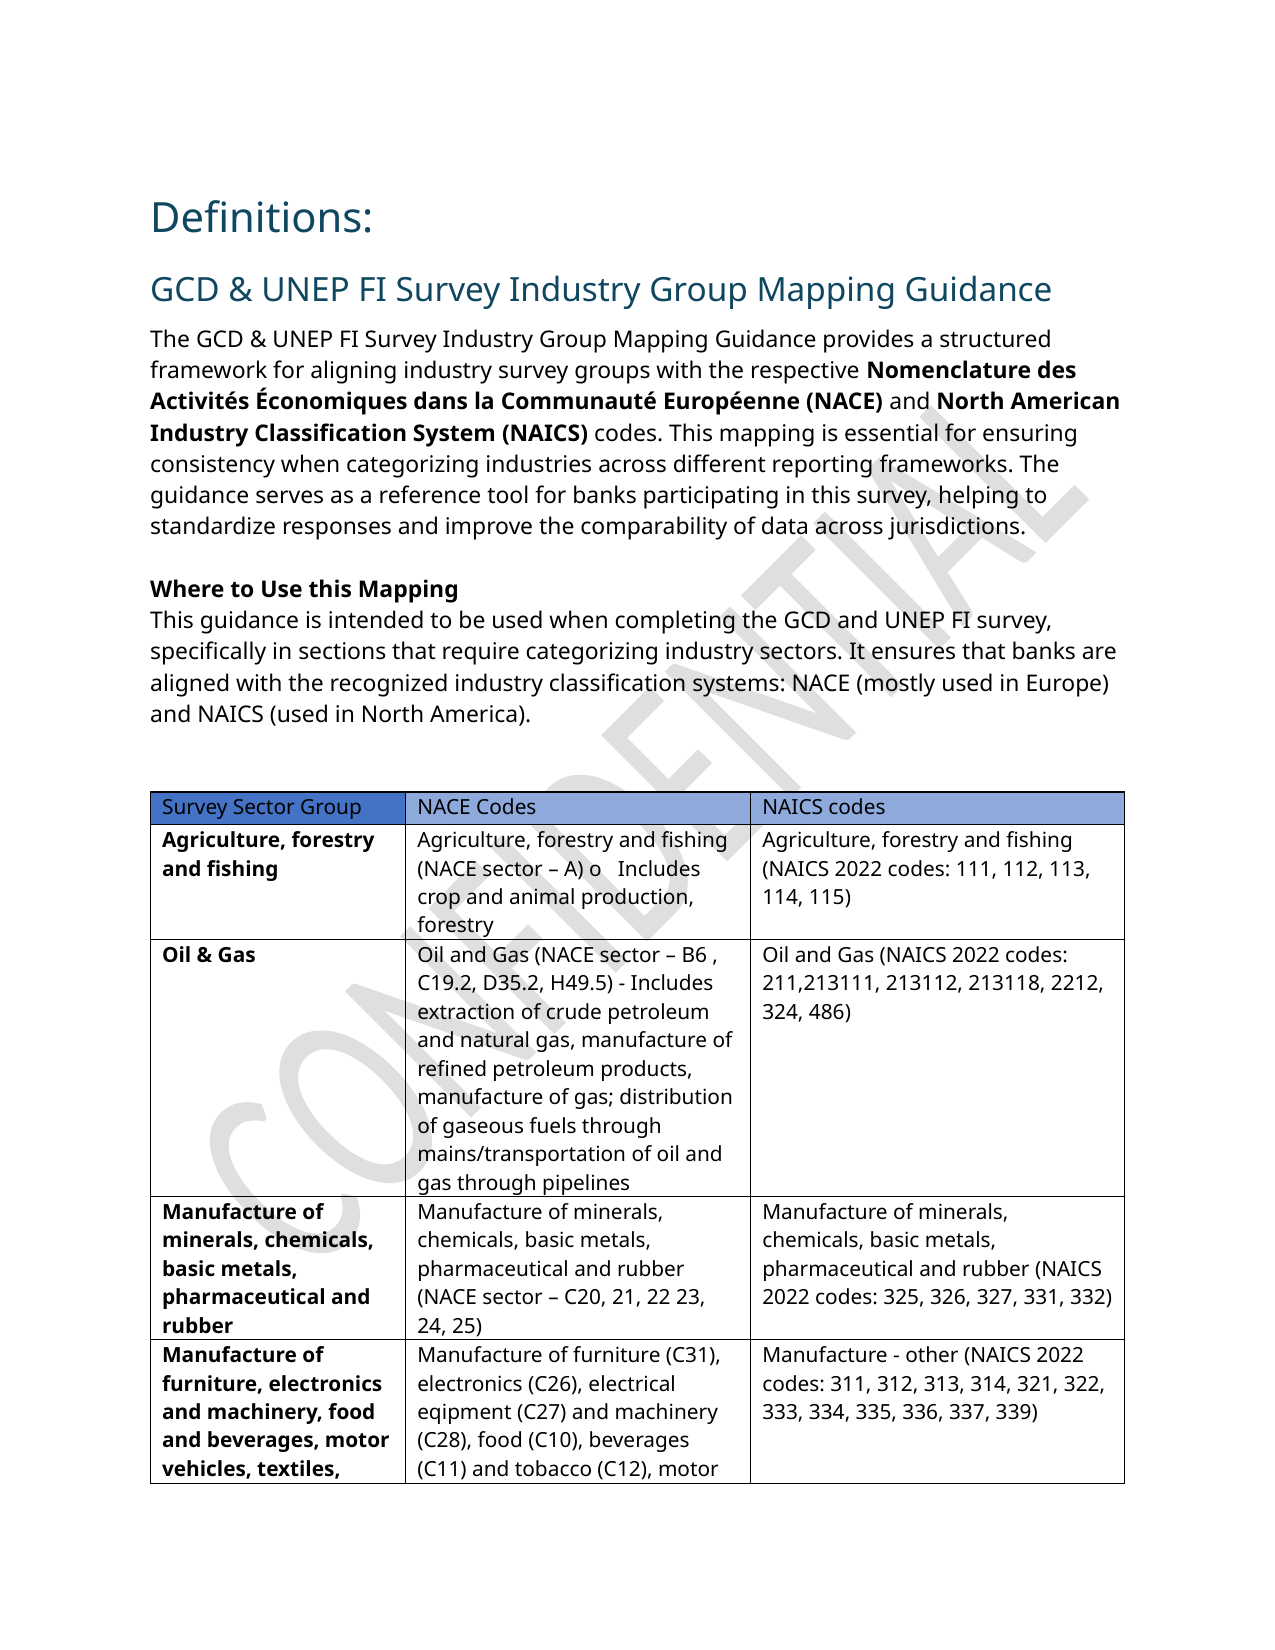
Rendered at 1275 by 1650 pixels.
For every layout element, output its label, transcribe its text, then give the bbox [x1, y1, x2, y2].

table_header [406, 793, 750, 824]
text Where to Use this Mapping [150, 573, 1125, 604]
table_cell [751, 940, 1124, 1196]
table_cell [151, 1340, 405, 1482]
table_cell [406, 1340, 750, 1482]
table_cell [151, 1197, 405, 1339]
text The GCD & UNEP FI Survey Industry Group Mapping Guidance provides a structured framework for aligning industry survey groups with the respective Nomenclature des Activités Économiques dans la Communauté Européenne (NACE) and North American Industry Classification System (NAICS) codes. This mapping is essential for ensuring consistency when categorizing industries across different reporting frameworks. The guidance serves as a reference tool for banks participating in this survey, helping to standardize responses and improve the comparability of data across jurisdictions. [150, 323, 1125, 541]
text This guidance is intended to be used when completing the GCD and UNEP FI survey, specifically in sections that require categorizing industry sectors. It ensures that banks are aligned with the recognized industry classification systems: NACE (mostly used in Europe) and NAICS (used in North America). [150, 604, 1125, 729]
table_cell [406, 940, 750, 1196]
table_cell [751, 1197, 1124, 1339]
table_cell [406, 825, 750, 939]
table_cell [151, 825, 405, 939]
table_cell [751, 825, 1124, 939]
subtitle GCD & UNEP FI Survey Industry Group Mapping Guidance [150, 265, 1125, 311]
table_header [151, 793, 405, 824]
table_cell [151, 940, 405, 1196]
subtitle Definitions: [150, 187, 1125, 244]
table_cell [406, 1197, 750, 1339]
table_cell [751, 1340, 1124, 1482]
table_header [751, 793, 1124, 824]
